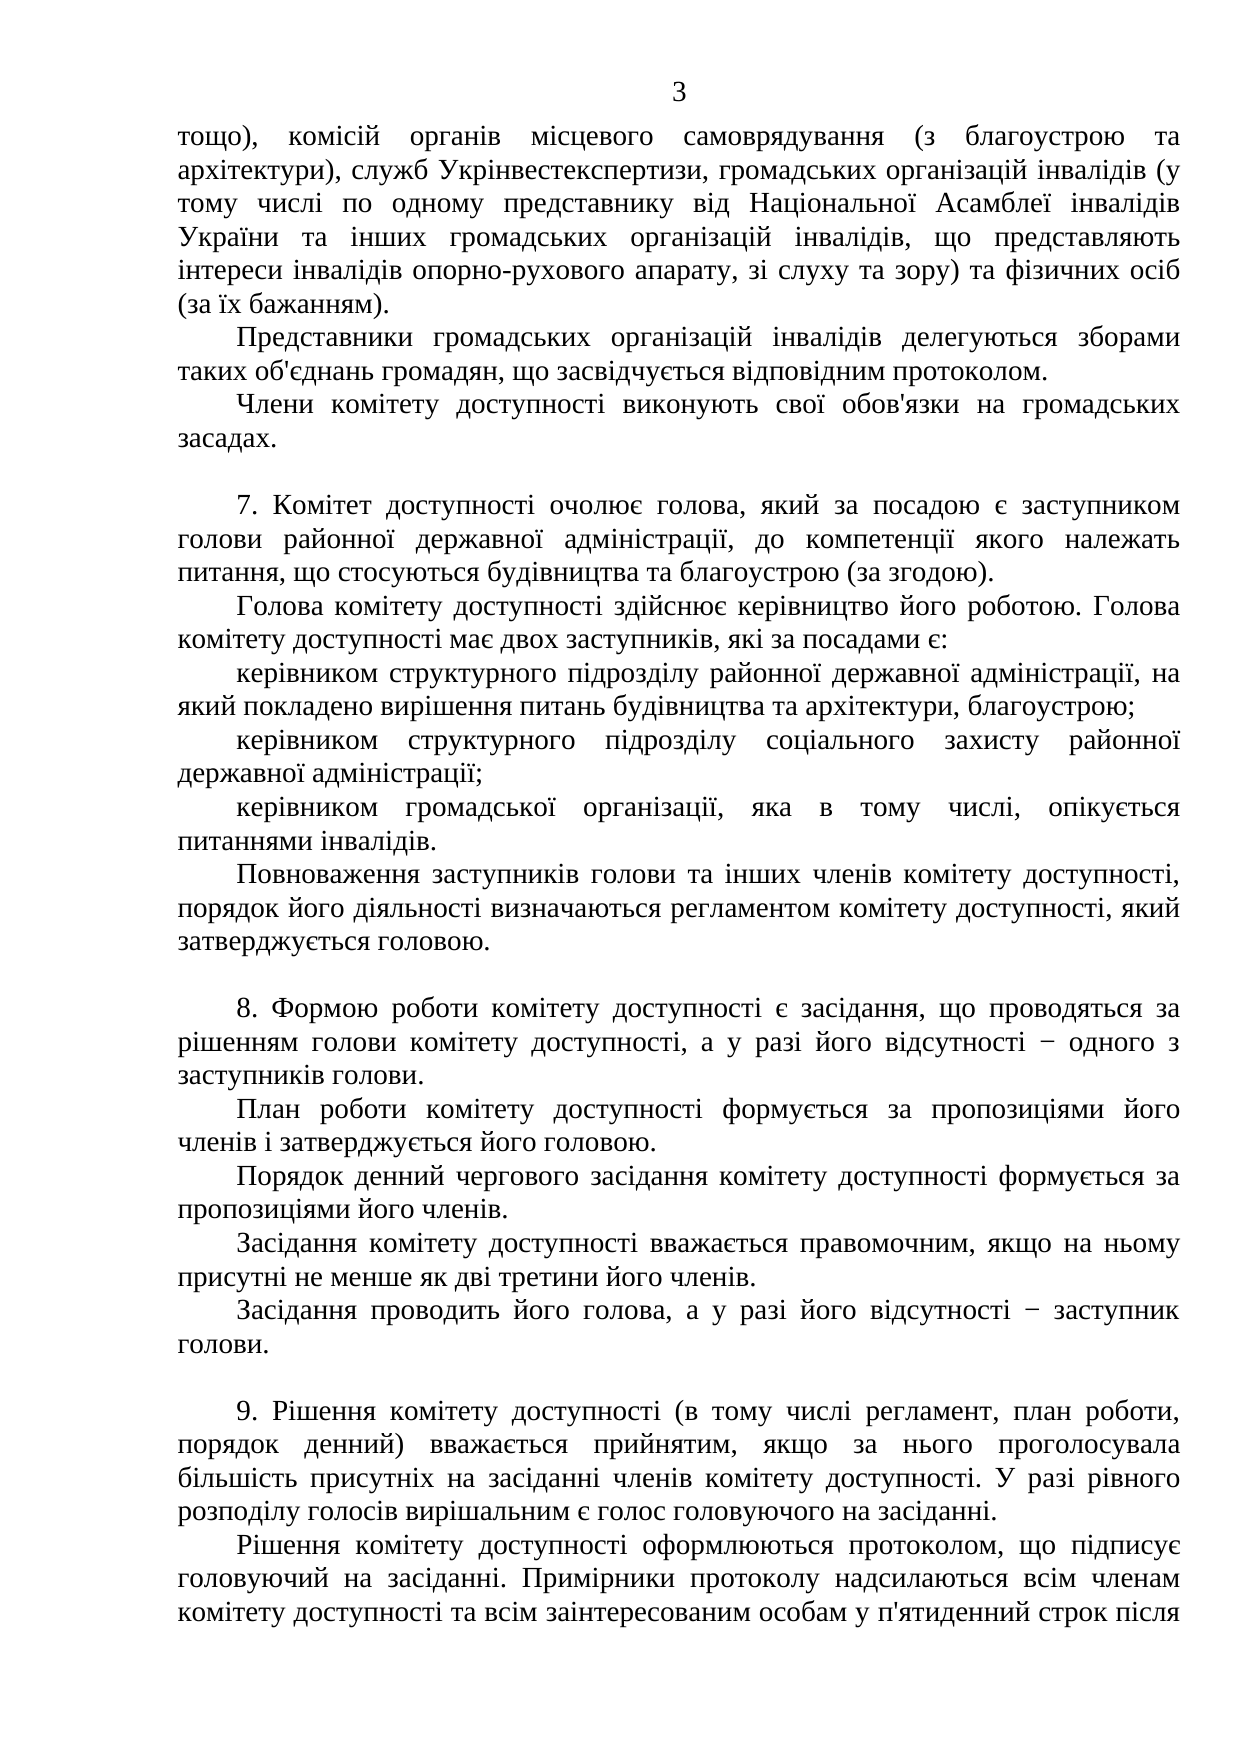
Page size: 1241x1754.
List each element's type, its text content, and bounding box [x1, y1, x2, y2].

text 7. Комітет доступності очолює голова, який за посадою є заступником голови районної державної адміністрації, до компетенції якого належать питання, що стосуються будівництва та благоустрою (за згодою). [177, 487, 1181, 588]
text керівником структурного підрозділу районної державної адміністрації, на який покладено вирішення питань будівництва та архітектури, благоустрою; [177, 655, 1181, 722]
text Голова комітету доступності здійснює керівництво його роботою. Голова комітету доступності має двох заступників, які за посадами є: [177, 588, 1181, 655]
text Засідання комітету доступності вважається правомочним, якщо на ньому присутні не менше як дві третини його членів. [177, 1225, 1181, 1292]
text 8. Формою роботи комітету доступності є засідання, що проводяться за рішенням голови комітету доступності, а у разі його відсутності − одного з заступників голови. [177, 990, 1181, 1091]
text керівником структурного підрозділу соціального захисту районної державної адміністрації; [177, 722, 1181, 789]
text Засідання проводить його голова, а у разі його відсутності − заступник голови. [177, 1292, 1181, 1359]
text Представники громадських організацій інвалідів делегуються зборами таких об'єднань громадян, що засвідчується відповідним протоколом. [177, 319, 1181, 387]
text Повноваження заступників голови та інших членів комітету доступності, порядок його діяльності визначаються регламентом комітету доступності, який затверджується головою. [177, 856, 1181, 957]
text 9. Рішення комітету доступності (в тому числі регламент, план роботи, порядок денний) вважається прийнятим, якщо за нього проголосувала більшість присутніх на засіданні членів комітету доступності. У разі рівного розподілу голосів вирішальним є голос головуючого на засіданні. [177, 1393, 1181, 1527]
text План роботи комітету доступності формується за пропозиціями його членів і затверджується його головою. [177, 1091, 1181, 1158]
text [177, 118, 1181, 319]
text Порядок денний чергового засідання комітету доступності формується за пропозиціями його членів. [177, 1158, 1181, 1225]
text Члени комітету доступності виконують свої обов'язки на громадських засадах. [177, 387, 1181, 454]
text керівником громадської організації, яка в тому числі, опікується питаннями інвалідів. [177, 789, 1181, 856]
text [177, 1527, 1181, 1628]
